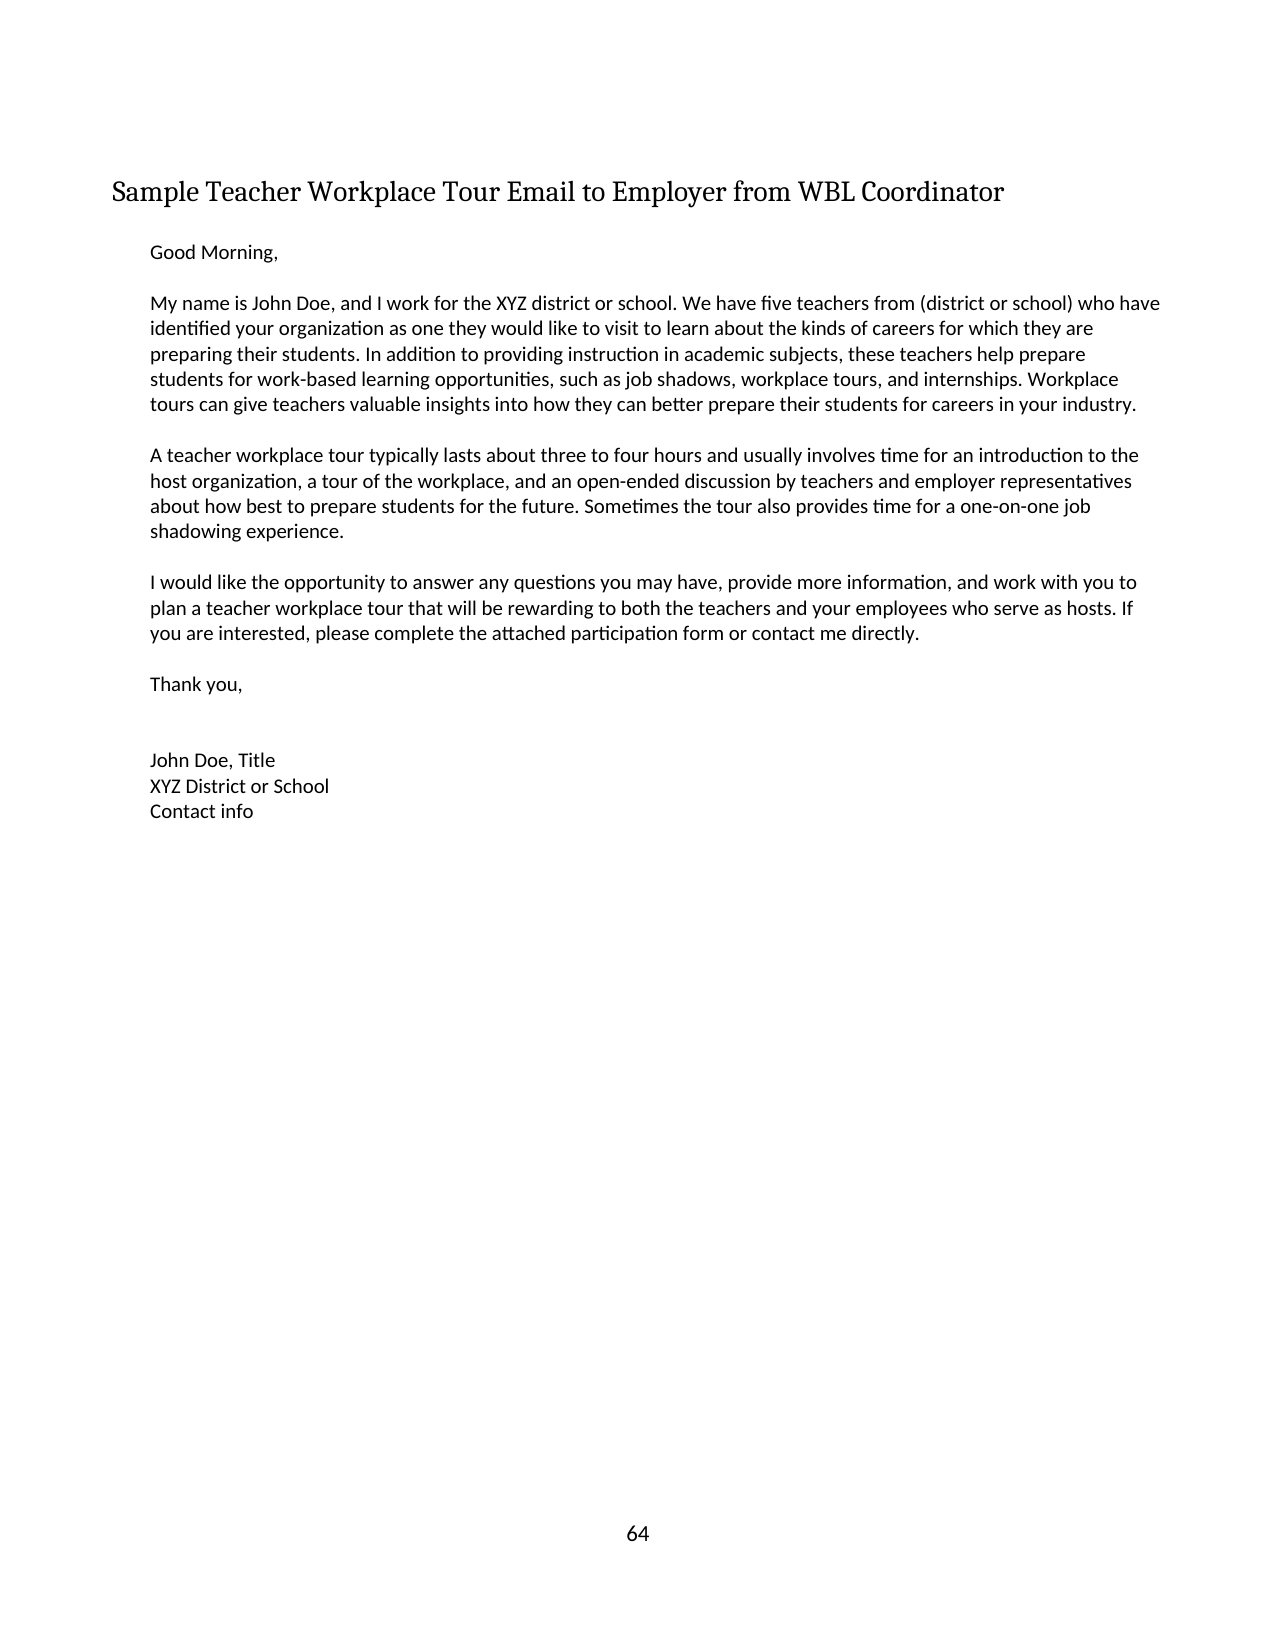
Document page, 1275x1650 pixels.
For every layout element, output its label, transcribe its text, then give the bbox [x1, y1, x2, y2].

text Contact info [150, 798, 1162, 824]
text Good Morning, [150, 239, 1162, 264]
text My name is John Doe, and I work for the XYZ district or school. We have five teachers from (district or school) who have identified your organization as one they would like to visit to learn about the kinds of careers for which they are preparing their students. In addition to providing instruction in academic subjects, these teachers help prepare students for work-based learning opportunities, such as job shadows, workplace tours, and internships. Workplace tours can give teachers valuable insights into how they can better prepare their students for careers in your industry. [150, 290, 1162, 417]
text Thank you, [150, 671, 1162, 697]
text A teacher workplace tour typically lasts about three to four hours and usually involves time for an introduction to the host organization, a tour of the workplace, and an open-ended discussion by teachers and employer representatives about how best to prepare students for the future. Sometimes the tour also provides time for a one-on-one job shadowing experience. [150, 442, 1162, 544]
text John Doe, Title [150, 747, 1162, 773]
text XYZ District or School [150, 773, 1162, 798]
subtitle Sample Teacher Workplace Tour Email to Employer from WBL Coordinator [112, 175, 1162, 208]
text I would like the opportunity to answer any questions you may have, provide more information, and work with you to plan a teacher workplace tour that will be rewarding to both the teachers and your employees who serve as hosts. If you are interested, please complete the attached participation form or contact me directly. [150, 569, 1162, 646]
